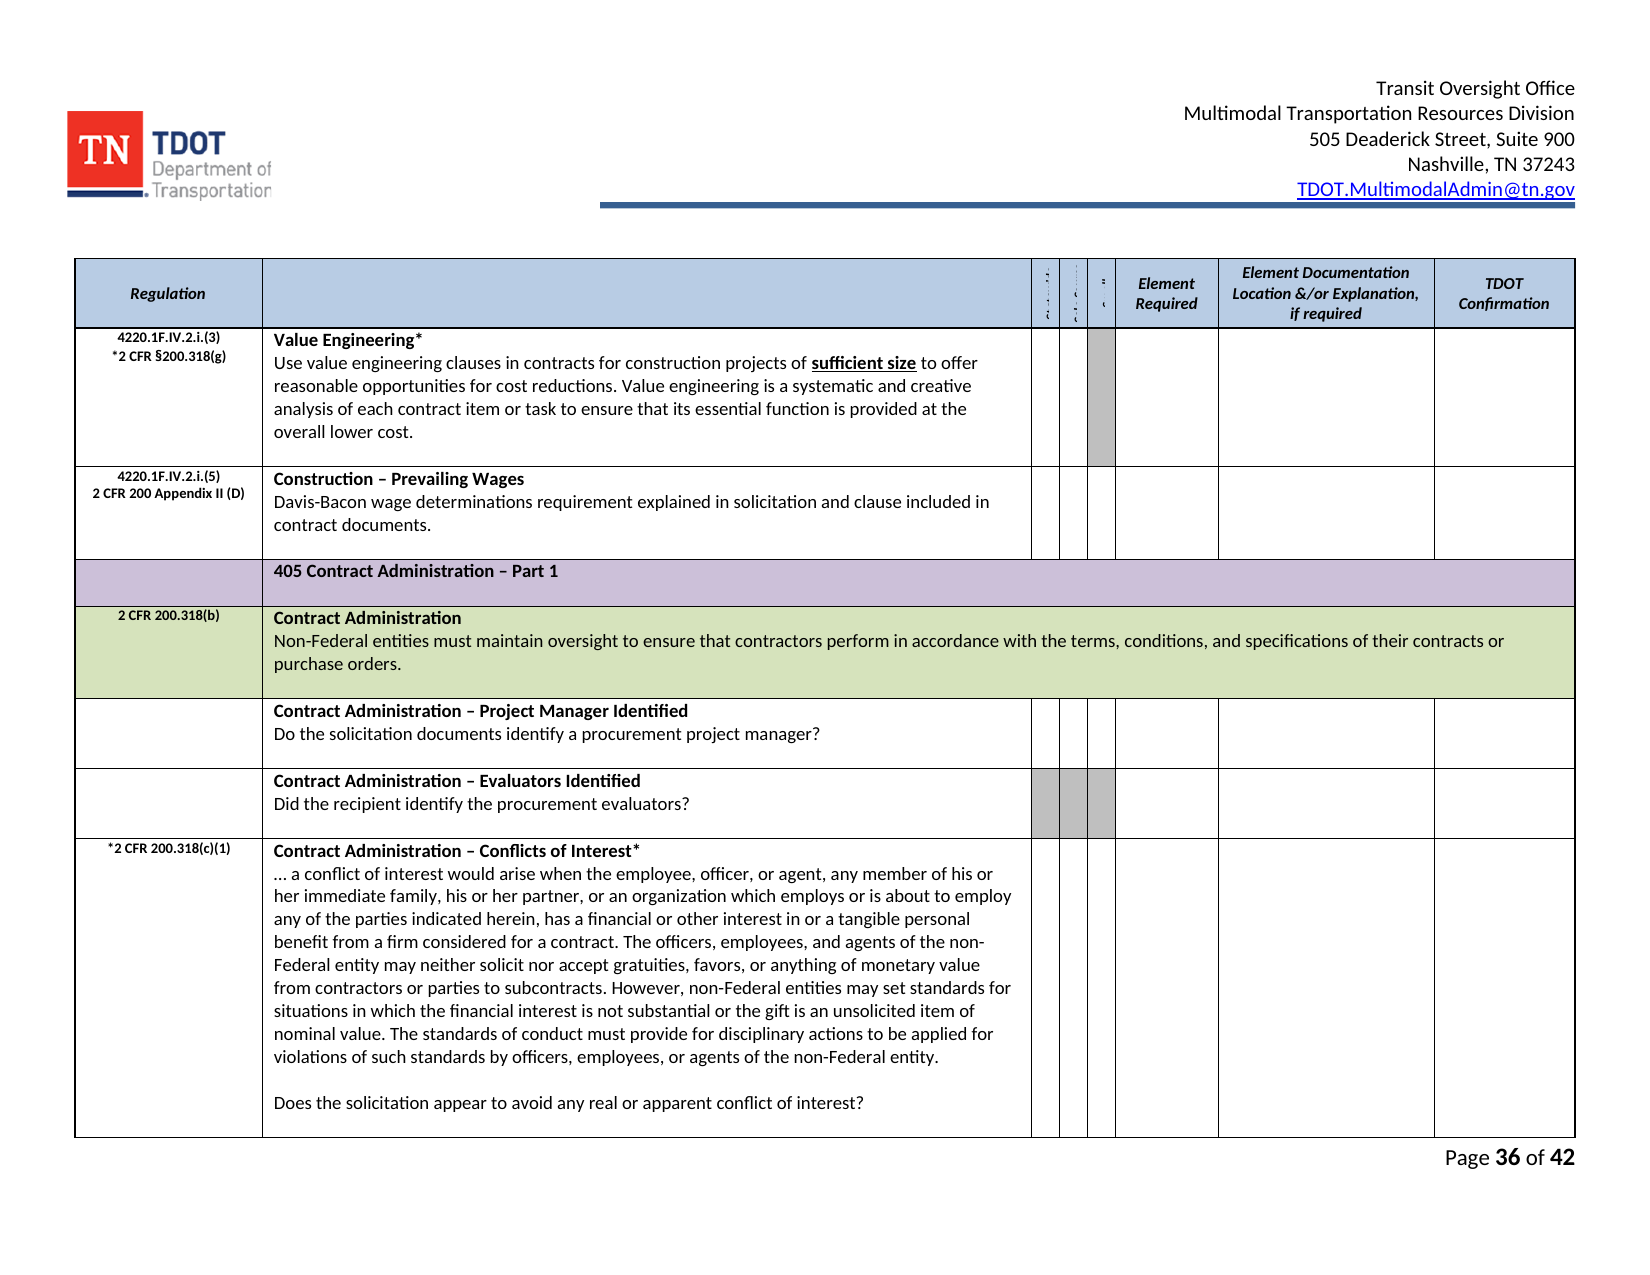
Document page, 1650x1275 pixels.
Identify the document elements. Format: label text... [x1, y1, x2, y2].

table_cell 405 Contract Administration – Part 1 [263, 560, 1574, 606]
table_cell [1116, 769, 1218, 838]
table_cell [76, 560, 262, 606]
table_cell [1116, 839, 1218, 1137]
table_cell 4220.1F.IV.2.i.(5) 2 CFR 200 Appendix II (D) [76, 467, 262, 559]
table_cell [1088, 467, 1115, 559]
table_header Element Required [1116, 259, 1218, 327]
table_cell [76, 769, 262, 838]
table_cell [1219, 769, 1434, 838]
table_cell [76, 699, 262, 768]
table_cell [1116, 699, 1218, 768]
table_header Sole Source [1060, 259, 1087, 327]
table_cell *2 CFR 200.318(c)(1) [76, 839, 262, 1137]
table_cell Construction – Prevailing Wages Davis-Bacon wage determinations requirement explained in solicitation and clause included in contract documents. [263, 467, 1031, 559]
table_header TDOT Confirmation [1435, 259, 1574, 327]
table_cell [1435, 467, 1574, 559]
table_cell [1116, 329, 1218, 466]
table_cell 4220.1F.IV.2.i.(3) *2 CFR §200.318(g) [76, 329, 262, 466]
table_cell [1219, 329, 1434, 466]
table_cell Value Engineering* Use value engineering clauses in contracts for construction projects of sufficient size to offer reasonable opportunities for cost reductions. Value engineering is a systematic and creative analysis of each contract item or task to ensure that its essential function is provided at the overall lower cost. [263, 329, 1031, 466]
table_cell [1219, 839, 1434, 1137]
table_cell [1032, 329, 1059, 466]
table_header Element Documentation Location &/or Explanation, if required [1219, 259, 1434, 327]
table_cell 2 CFR 200.318(b) [76, 607, 262, 698]
table_header [263, 259, 1031, 327]
table_cell Contract Administration Non-Federal entities must maintain oversight to ensure that contractors perform in accordance with the terms, conditions, and specifications of their contracts or purchase orders. [263, 607, 1574, 698]
table_cell [1088, 769, 1115, 838]
table_cell [1435, 329, 1574, 466]
table_cell [1435, 769, 1574, 838]
table_cell [1219, 699, 1434, 768]
table_cell [1032, 699, 1059, 768]
table_cell [1088, 329, 1115, 466]
table_cell Contract Administration – Conflicts of Interest* … a conflict of interest would arise when the employee, officer, or agent, any member of his or her immediate family, his or her partner, or an organization which employs or is about to employ any of the parties indicated herein, has a financial or other interest in or a tangible personal benefit from a firm considered for a contract. The officers, employees, and agents of the non-Federal entity may neither solicit nor accept gratuities, favors, or anything of monetary value from contractors or parties to subcontracts. However, non-Federal entities may set standards for situations in which the financial interest is not substantial or the gift is an unsolicited item of nominal value. The standards of conduct must provide for disciplinary actions to be applied for violations of such standards by officers, employees, or agents of the non-Federal entity. Does the solicitation appear to avoid any real or apparent conflict of interest? [263, 839, 1031, 1137]
table_cell [1435, 839, 1574, 1137]
table_header Regulation [76, 259, 262, 327]
table_cell [1088, 699, 1115, 768]
table_header Statewide [1032, 259, 1059, 327]
picture [67, 111, 272, 201]
table_cell [1088, 839, 1115, 1137]
table_cell [1032, 467, 1059, 559]
table_cell [1032, 769, 1059, 838]
table_header Small [1088, 259, 1115, 327]
table_cell [1060, 329, 1087, 466]
table_cell [1435, 699, 1574, 768]
table_cell [1060, 839, 1087, 1137]
table_cell [1060, 467, 1087, 559]
table_cell [1219, 467, 1434, 559]
table_cell Contract Administration – Evaluators Identified Did the recipient identify the procurement evaluators? [263, 769, 1031, 838]
table_cell Contract Administration – Project Manager Identified Do the solicitation documents identify a procurement project manager? [263, 699, 1031, 768]
table_cell [1060, 699, 1087, 768]
table_cell [1116, 467, 1218, 559]
table_cell [1032, 839, 1059, 1137]
table_cell [1060, 769, 1087, 838]
